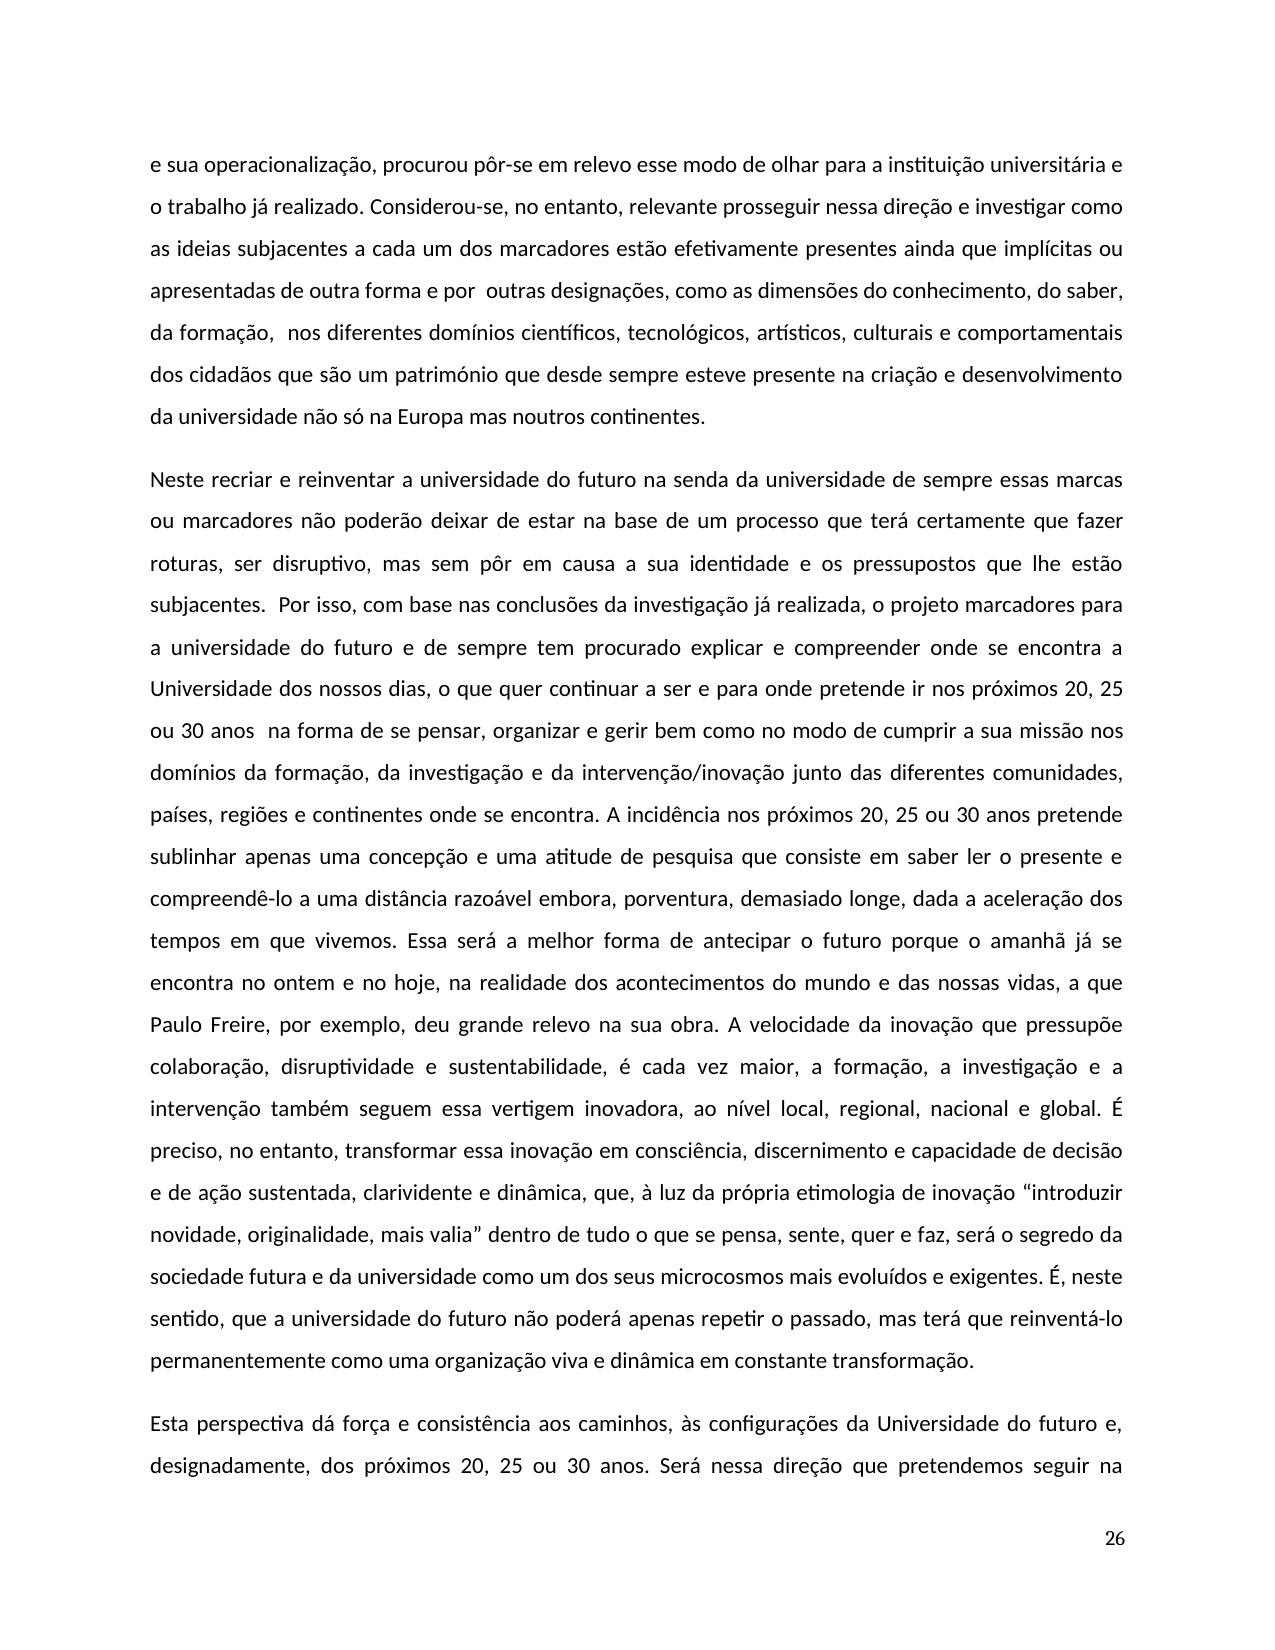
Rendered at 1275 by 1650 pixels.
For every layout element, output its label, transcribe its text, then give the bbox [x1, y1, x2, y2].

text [150, 150, 1125, 430]
text Neste recriar e reinventar a universidade do futuro na senda da universidade de sempre essas marcas ou marcadores não poderão deixar de estar na base de um processo que terá certamente que fazer roturas, ser disruptivo, mas sem pôr em causa a sua identidade e os pressupostos que lhe estão subjacentes. Por isso, com base nas conclusões da investigação já realizada, o projeto marcadores para a universidade do futuro e de sempre tem procurado explicar e compreender onde se encontra a Universidade dos nossos dias, o que quer continuar a ser e para onde pretende ir nos próximos 20, 25 ou 30 anos na forma de se pensar, organizar e gerir bem como no modo de cumprir a sua missão nos domínios da formação, da investigação e da intervenção/inovação junto das diferentes comunidades, países, regiões e continentes onde se encontra. A incidência nos próximos 20, 25 ou 30 anos pretende sublinhar apenas uma concepção e uma atitude de pesquisa que consiste em saber ler o presente e compreendê-lo a uma distância razoável embora, porventura, demasiado longe, dada a aceleração dos tempos em que vivemos. Essa será a melhor forma de antecipar o futuro porque o amanhã já se encontra no ontem e no hoje, na realidade dos acontecimentos do mundo e das nossas vidas, a que Paulo Freire, por exemplo, deu grande relevo na sua obra. A velocidade da inovação que pressupõe colaboração, disruptividade e sustentabilidade, é cada vez maior, a formação, a investigação e a intervenção também seguem essa vertigem inovadora, ao nível local, regional, nacional e global. É preciso, no entanto, transformar essa inovação em consciência, discernimento e capacidade de decisão e de ação sustentada, clarividente e dinâmica, que, à luz da própria etimologia de inovação “introduzir novidade, originalidade, mais valia” dentro de tudo o que se pensa, sente, quer e faz, será o segredo da sociedade futura e da universidade como um dos seus microcosmos mais evoluídos e exigentes. É, neste sentido, que a universidade do futuro não poderá apenas repetir o passado, mas terá que reinventá-lo permanentemente como uma organização viva e dinâmica em constante transformação. [150, 465, 1125, 1374]
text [150, 1409, 1125, 1479]
